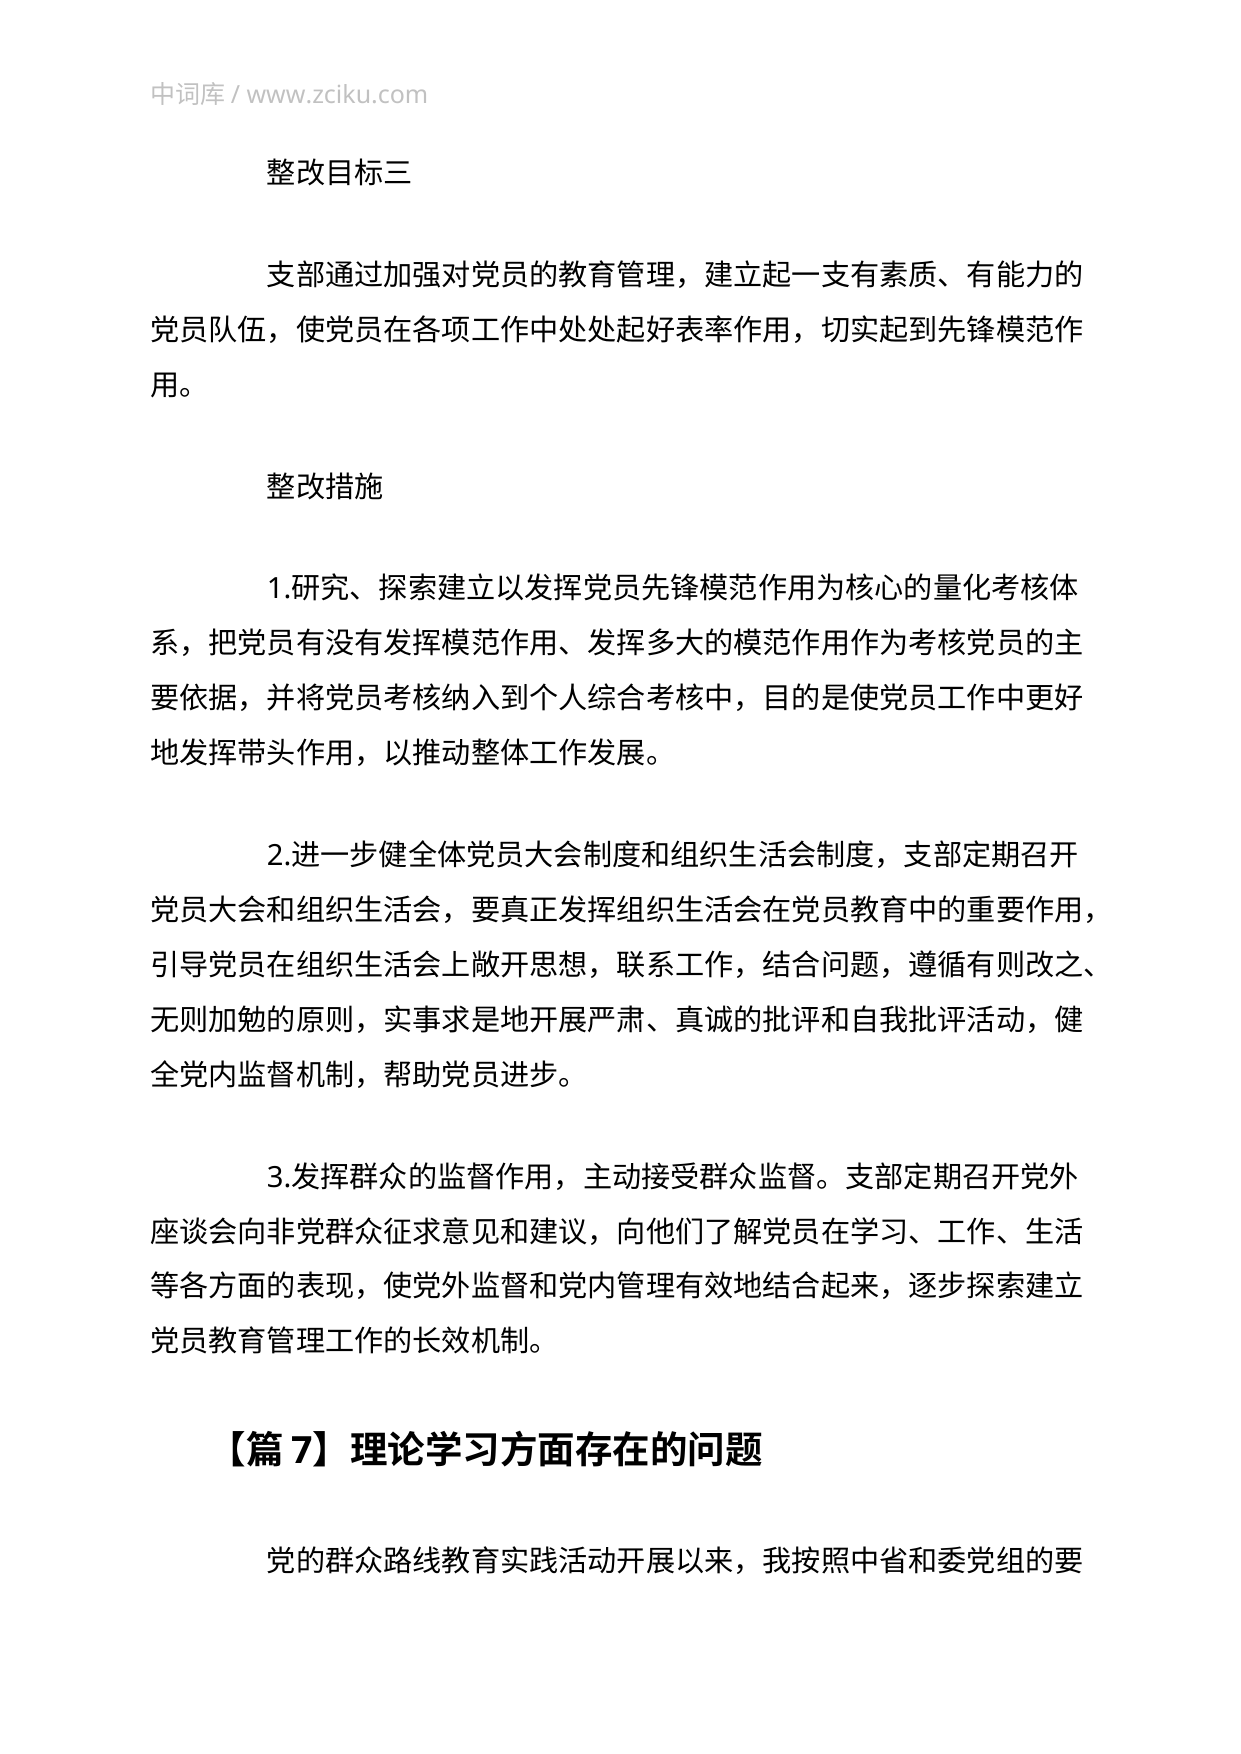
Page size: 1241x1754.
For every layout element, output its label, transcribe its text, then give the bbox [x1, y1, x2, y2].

text 3.发挥群众的监督作用，主动接受群众监督。支部定期召开党外座谈会向非党群众征求意见和建议，向他们了解党员在学习、工作、生活等各方面的表现，使党外监督和党内管理有效地结合起来，逐步探索建立党员教育管理工作的长效机制。 [150, 1153, 1090, 1360]
text 2.进一步健全体党员大会制度和组织生活会制度，支部定期召开党员大会和组织生活会，要真正发挥组织生活会在党员教育中的重要作用，引导党员在组织生活会上敞开思想，联系工作，结合问题，遵循有则改之、无则加勉的原则，实事求是地开展严肃、真诚的批评和自我批评活动，健全党内监督机制，帮助党员进步。 [150, 832, 1090, 1094]
text 支部通过加强对党员的教育管理，建立起一支有素质、有能力的党员队伍，使党员在各项工作中处处起好表率作用，切实起到先锋模范作用。 [150, 252, 1090, 404]
text 整改目标三 [150, 150, 1090, 192]
text 1.研究、探索建立以发挥党员先锋模范作用为核心的量化考核体系，把党员有没有发挥模范作用、发挥多大的模范作用作为考核党员的主要依据，并将党员考核纳入到个人综合考核中，目的是使党员工作中更好地发挥带头作用，以推动整体工作发展。 [150, 565, 1090, 772]
text 整改措施 [150, 463, 1090, 506]
text 【篇7】理论学习方面存在的问题 [150, 1420, 1090, 1474]
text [150, 1537, 1090, 1579]
